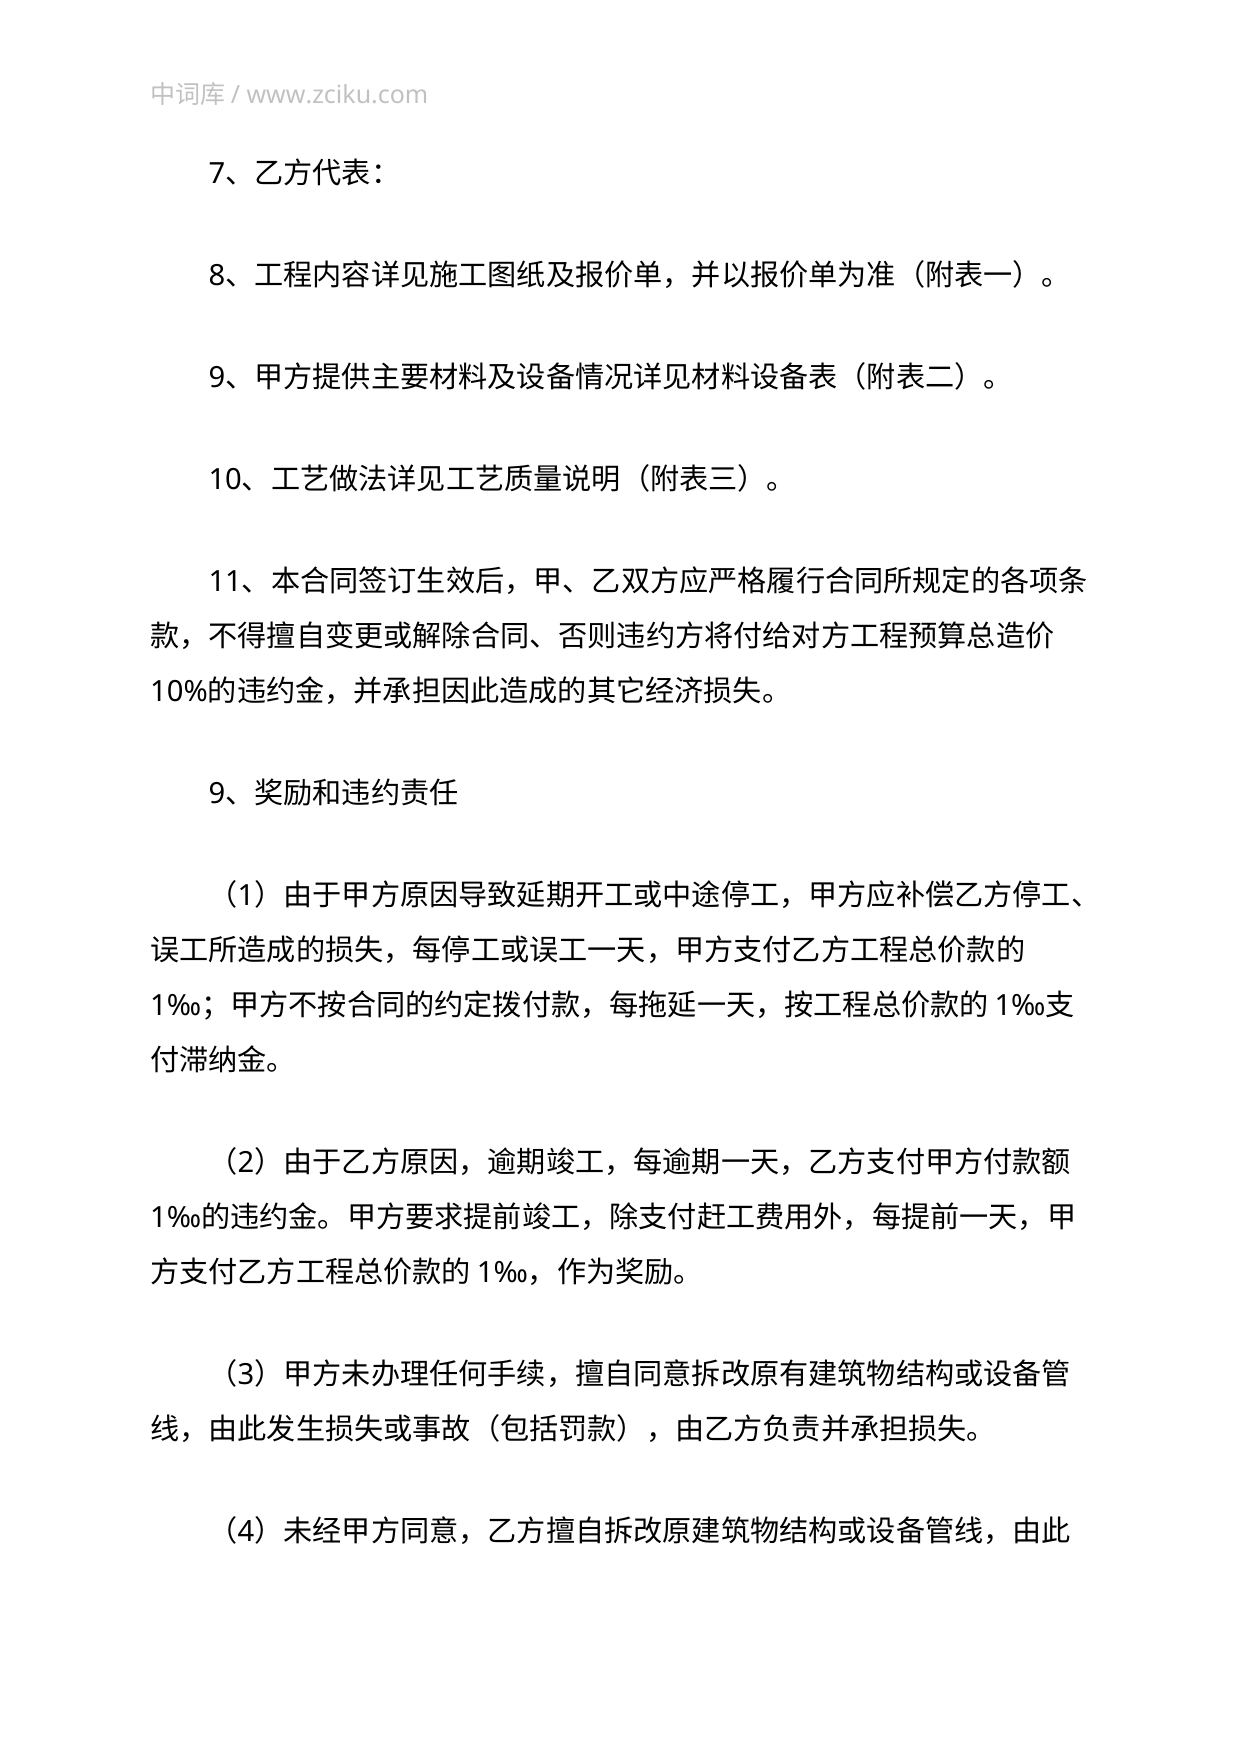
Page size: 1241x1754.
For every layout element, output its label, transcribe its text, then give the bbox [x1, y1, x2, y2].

text 7、乙方代表： [150, 150, 1090, 192]
text （2）由于乙方原因，逾期竣工，每逾期一天，乙方支付甲方付款额1‰的违约金。甲方要求提前竣工，除支付赶工费用外，每提前一天，甲方支付乙方工程总价款的1‰，作为奖励。 [150, 1138, 1090, 1291]
text （3）甲方未办理任何手续，擅自同意拆改原有建筑物结构或设备管线，由此发生损失或事故（包括罚款），由乙方负责并承担损失。 [150, 1350, 1090, 1448]
text 9、甲方提供主要材料及设备情况详见材料设备表（附表二）。 [150, 354, 1090, 396]
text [150, 1507, 1090, 1549]
text （1）由于甲方原因导致延期开工或中途停工，甲方应补偿乙方停工、误工所造成的损失，每停工或误工一天，甲方支付乙方工程总价款的1‰；甲方不按合同的约定拨付款，每拖延一天，按工程总价款的1‰支付滞纳金。 [150, 872, 1090, 1079]
text 9、奖励和违约责任 [150, 770, 1090, 812]
text 11、本合同签订生效后，甲、乙双方应严格履行合同所规定的各项条款，不得擅自变更或解除合同、否则违约方将付给对方工程预算总造价10%的违约金，并承担因此造成的其它经济损失。 [150, 558, 1090, 710]
text 10、工艺做法详见工艺质量说明（附表三）。 [150, 456, 1090, 498]
text 8、工程内容详见施工图纸及报价单，并以报价单为准（附表一）。 [150, 252, 1090, 294]
